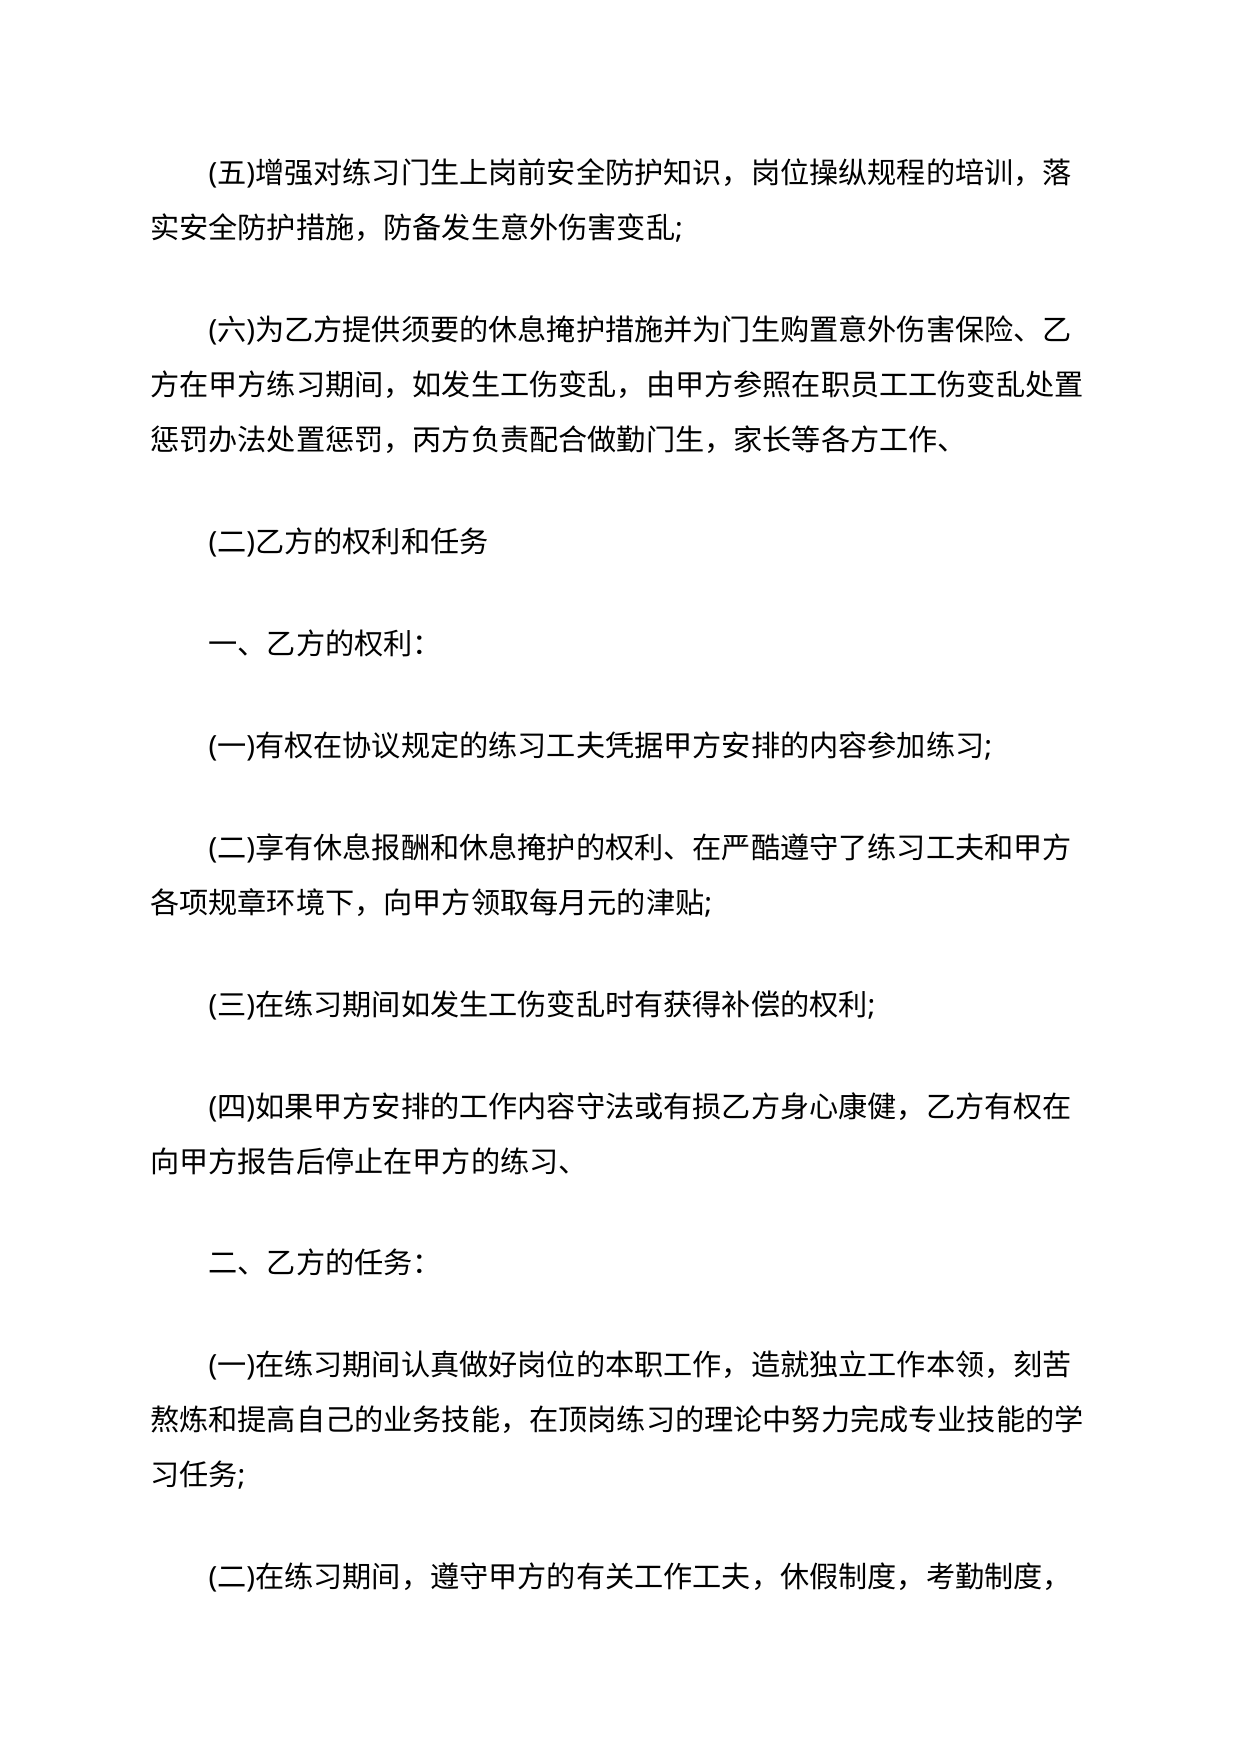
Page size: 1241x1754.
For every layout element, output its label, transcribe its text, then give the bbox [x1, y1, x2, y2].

text (五)增强对练习门生上岗前安全防护知识，岗位操纵规程的培训，落实安全防护措施，防备发生意外伤害变乱; [150, 150, 1090, 247]
text (二)享有休息报酬和休息掩护的权利、在严酷遵守了练习工夫和甲方各项规章环境下，向甲方领取每月元的津贴; [150, 824, 1090, 922]
text 一、乙方的权利： [150, 621, 1090, 663]
text (六)为乙方提供须要的休息掩护措施并为门生购置意外伤害保险、乙方在甲方练习期间，如发生工伤变乱，由甲方参照在职员工工伤变乱处置惩罚办法处置惩罚，丙方负责配合做勤门生，家长等各方工作、 [150, 307, 1090, 459]
text 二、乙方的任务： [150, 1240, 1090, 1282]
text (三)在练习期间如发生工伤变乱时有获得补偿的权利; [150, 981, 1090, 1024]
text (二)乙方的权利和任务 [150, 519, 1090, 561]
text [150, 1554, 1090, 1596]
text (一)在练习期间认真做好岗位的本职工作，造就独立工作本领，刻苦熬炼和提高自己的业务技能，在顶岗练习的理论中努力完成专业技能的学习任务; [150, 1342, 1090, 1494]
text (一)有权在协议规定的练习工夫凭据甲方安排的内容参加练习; [150, 722, 1090, 765]
text (四)如果甲方安排的工作内容守法或有损乙方身心康健，乙方有权在向甲方报告后停止在甲方的练习、 [150, 1083, 1090, 1181]
